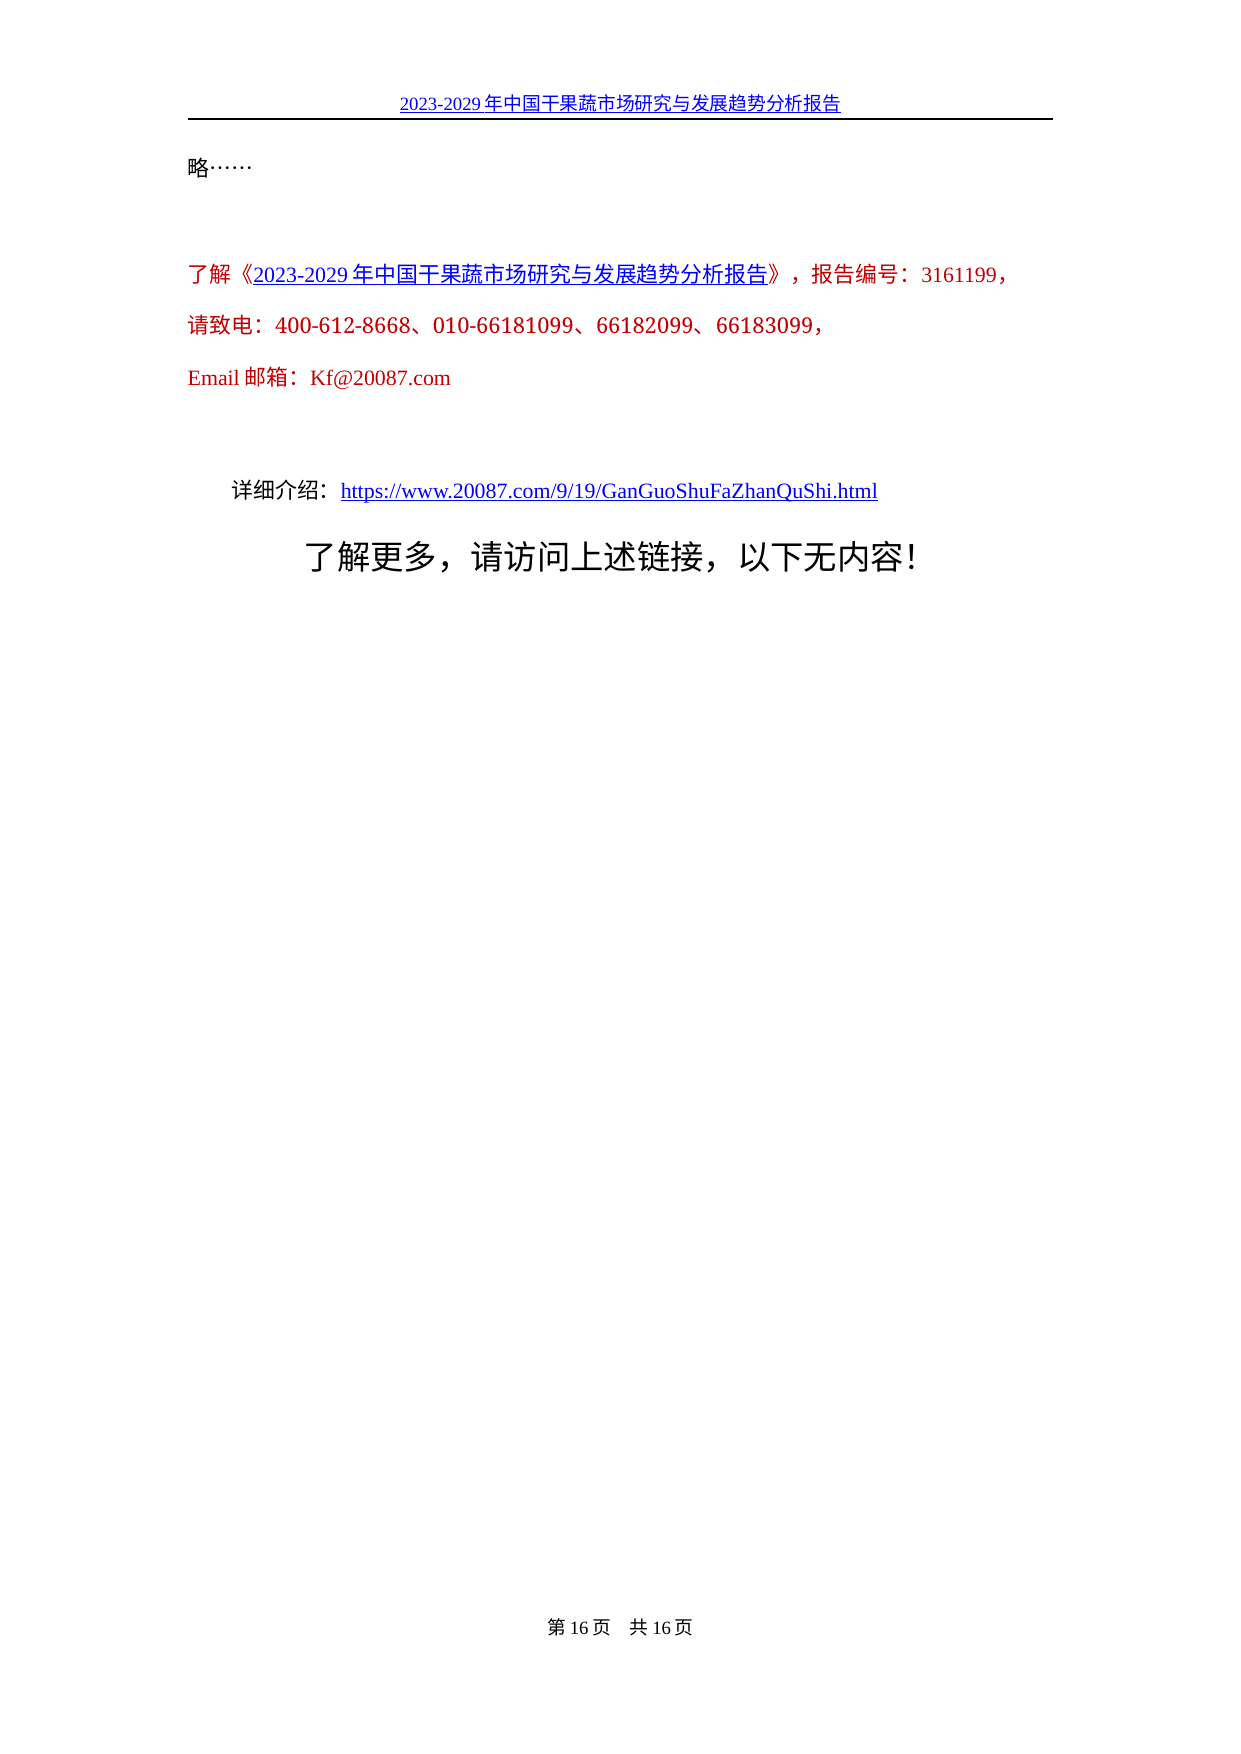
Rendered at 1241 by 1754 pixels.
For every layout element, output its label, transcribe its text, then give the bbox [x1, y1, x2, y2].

text 了解《2023-2029年中国干果蔬市场研究与发展趋势分析报告》，报告编号：3161199， [187, 257, 1053, 289]
text Email邮箱：Kf@20087.com [187, 360, 1053, 392]
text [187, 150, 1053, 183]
text 请致电：400-612-8668、010-66181099、66182099、66183099， [187, 308, 1053, 341]
title 了解更多，请访问上述链接，以下无内容！ [187, 523, 1053, 588]
text 详细介绍：https://www.20087.com/9/19/GanGuoShuFaZhanQuShi.html [187, 473, 1053, 505]
